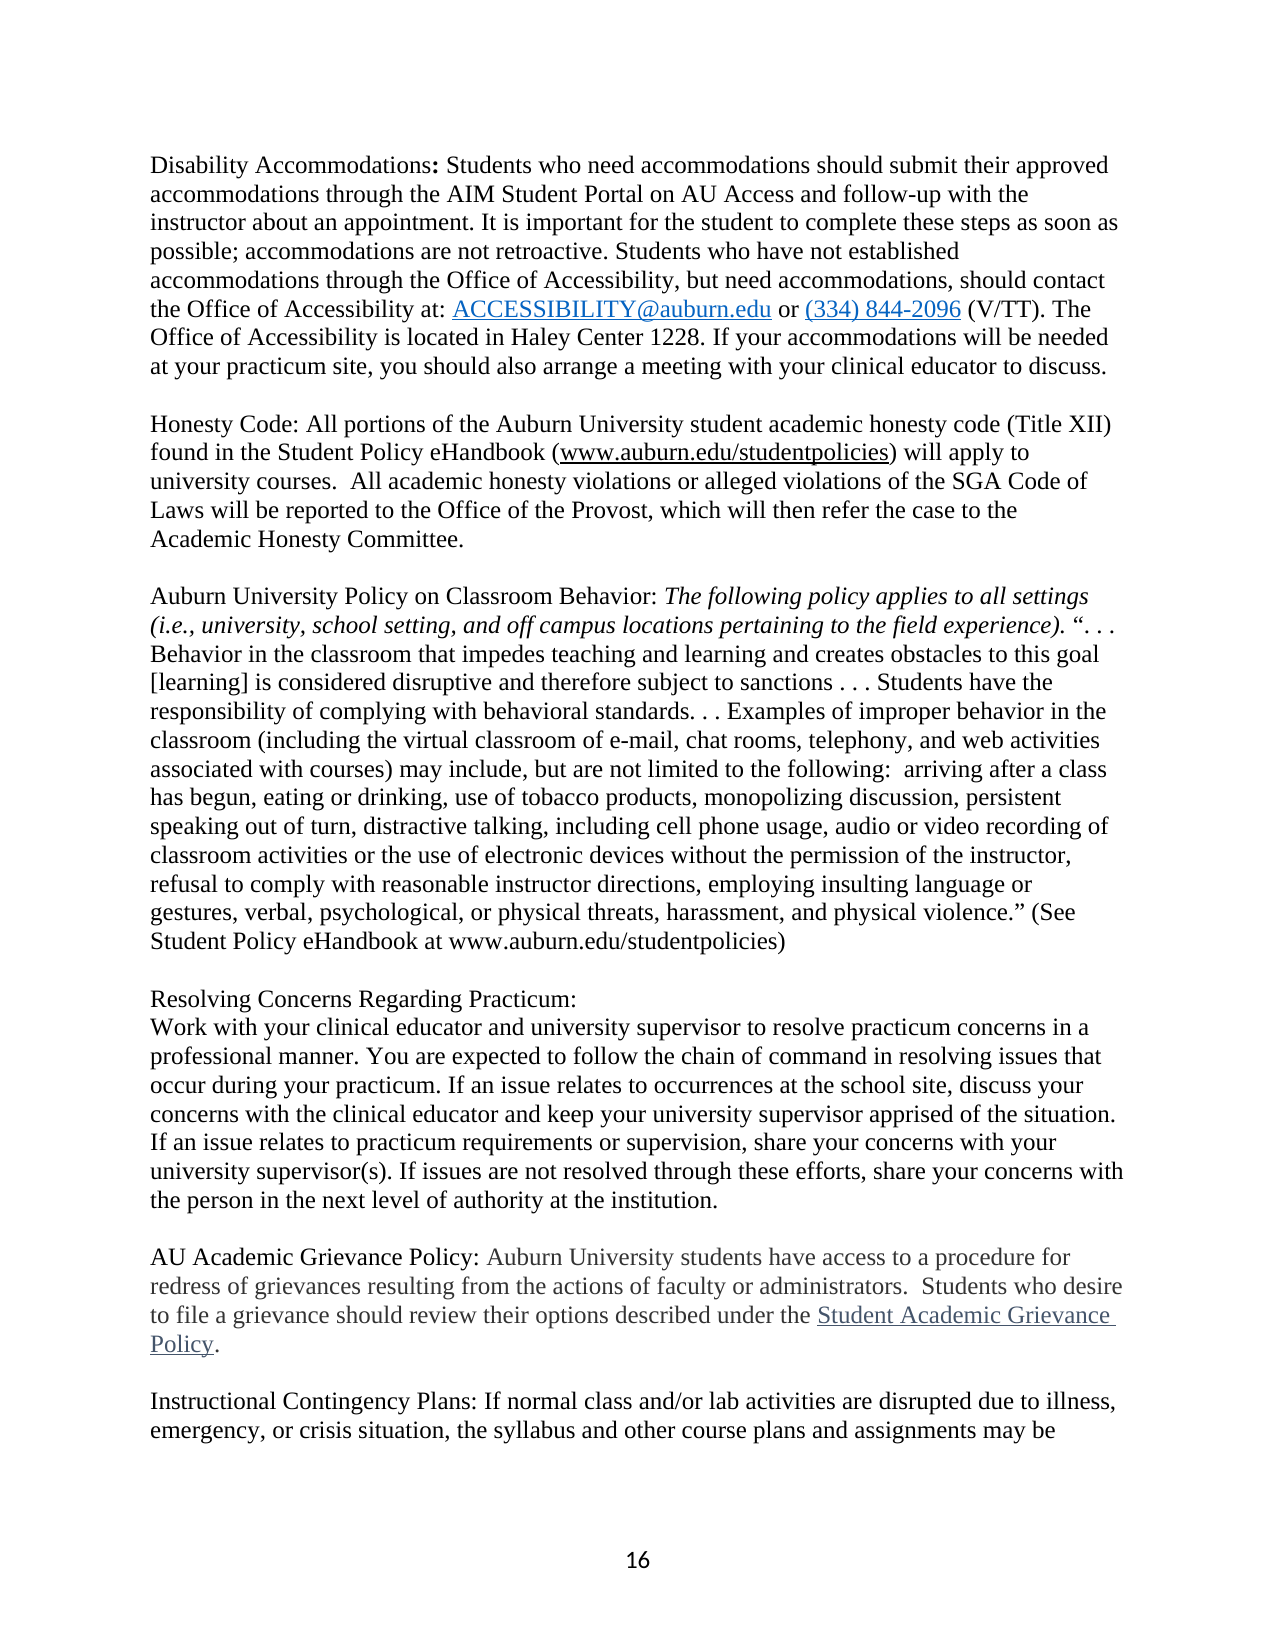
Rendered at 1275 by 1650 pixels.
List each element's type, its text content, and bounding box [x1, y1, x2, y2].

text Honesty Code: All portions of the Auburn University student academic honesty code (Title XII) found in the Student Policy eHandbook (www.auburn.edu/studentpolicies) will apply to university courses. All academic honesty violations or alleged violations of the SGA Code of Laws will be reported to the Office of the Provost, which will then refer the case to the Academic Honesty Committee. [150, 409, 1125, 552]
text Resolving Concerns Regarding Practicum: [150, 984, 1125, 1012]
text Work with your clinical educator and university supervisor to resolve practicum concerns in a professional manner. You are expected to follow the chain of command in resolving issues that occur during your practicum. If an issue relates to occurrences at the school site, discuss your concerns with the clinical educator and keep your university supervisor apprised of the situation. If an issue relates to practicum requirements or supervision, share your concerns with your university supervisor(s). If issues are not resolved through these efforts, share your concerns with the person in the next level of authority at the institution. [150, 1012, 1125, 1214]
list Disability Accommodations: Students who need accommodations should submit their approved accommodations through the AIM Student Portal on AU Access and follow-up with the instructor about an appointment. It is important for the student to complete these steps as soon as possible; accommodations are not retroactive. Students who have not established accommodations through the Office of Accessibility, but need accommodations, should contact the Office of Accessibility at: ACCESSIBILITY@auburn.edu or (334) 844-2096 (V/TT). The Office of Accessibility is located in Haley Center 1228. If your accommodations will be needed at your practicum site, you should also arrange a meeting with your clinical educator to discuss. [150, 150, 1125, 380]
text AU Academic Grievance Policy: Auburn University students have access to a procedure for redress of grievances resulting from the actions of faculty or administrators. Students who desire to file a grievance should review their options described under the Student Academic Grievance Policy. [150, 1242, 1125, 1357]
text Auburn University Policy on Classroom Behavior: The following policy applies to all settings (i.e., university, school setting, and off campus locations pertaining to the field experience). “. . . Behavior in the classroom that impedes teaching and learning and creates obstacles to this goal [learning] is considered disruptive and therefore subject to sanctions . . . Students have the responsibility of complying with behavioral standards. . . Examples of improper behavior in the classroom (including the virtual classroom of e-mail, chat rooms, telephony, and web activities associated with courses) may include, but are not limited to the following: arriving after a class has begun, eating or drinking, use of tobacco products, monopolizing discussion, persistent speaking out of turn, distractive talking, including cell phone usage, audio or video recording of classroom activities or the use of electronic devices without the permission of the instructor, refusal to comply with reasonable instructor directions, employing insulting language or gestures, verbal, psychological, or physical threats, harassment, and physical violence.” (See Student Policy eHandbook at www.auburn.edu/studentpolicies) [150, 581, 1125, 955]
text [150, 1386, 1125, 1444]
